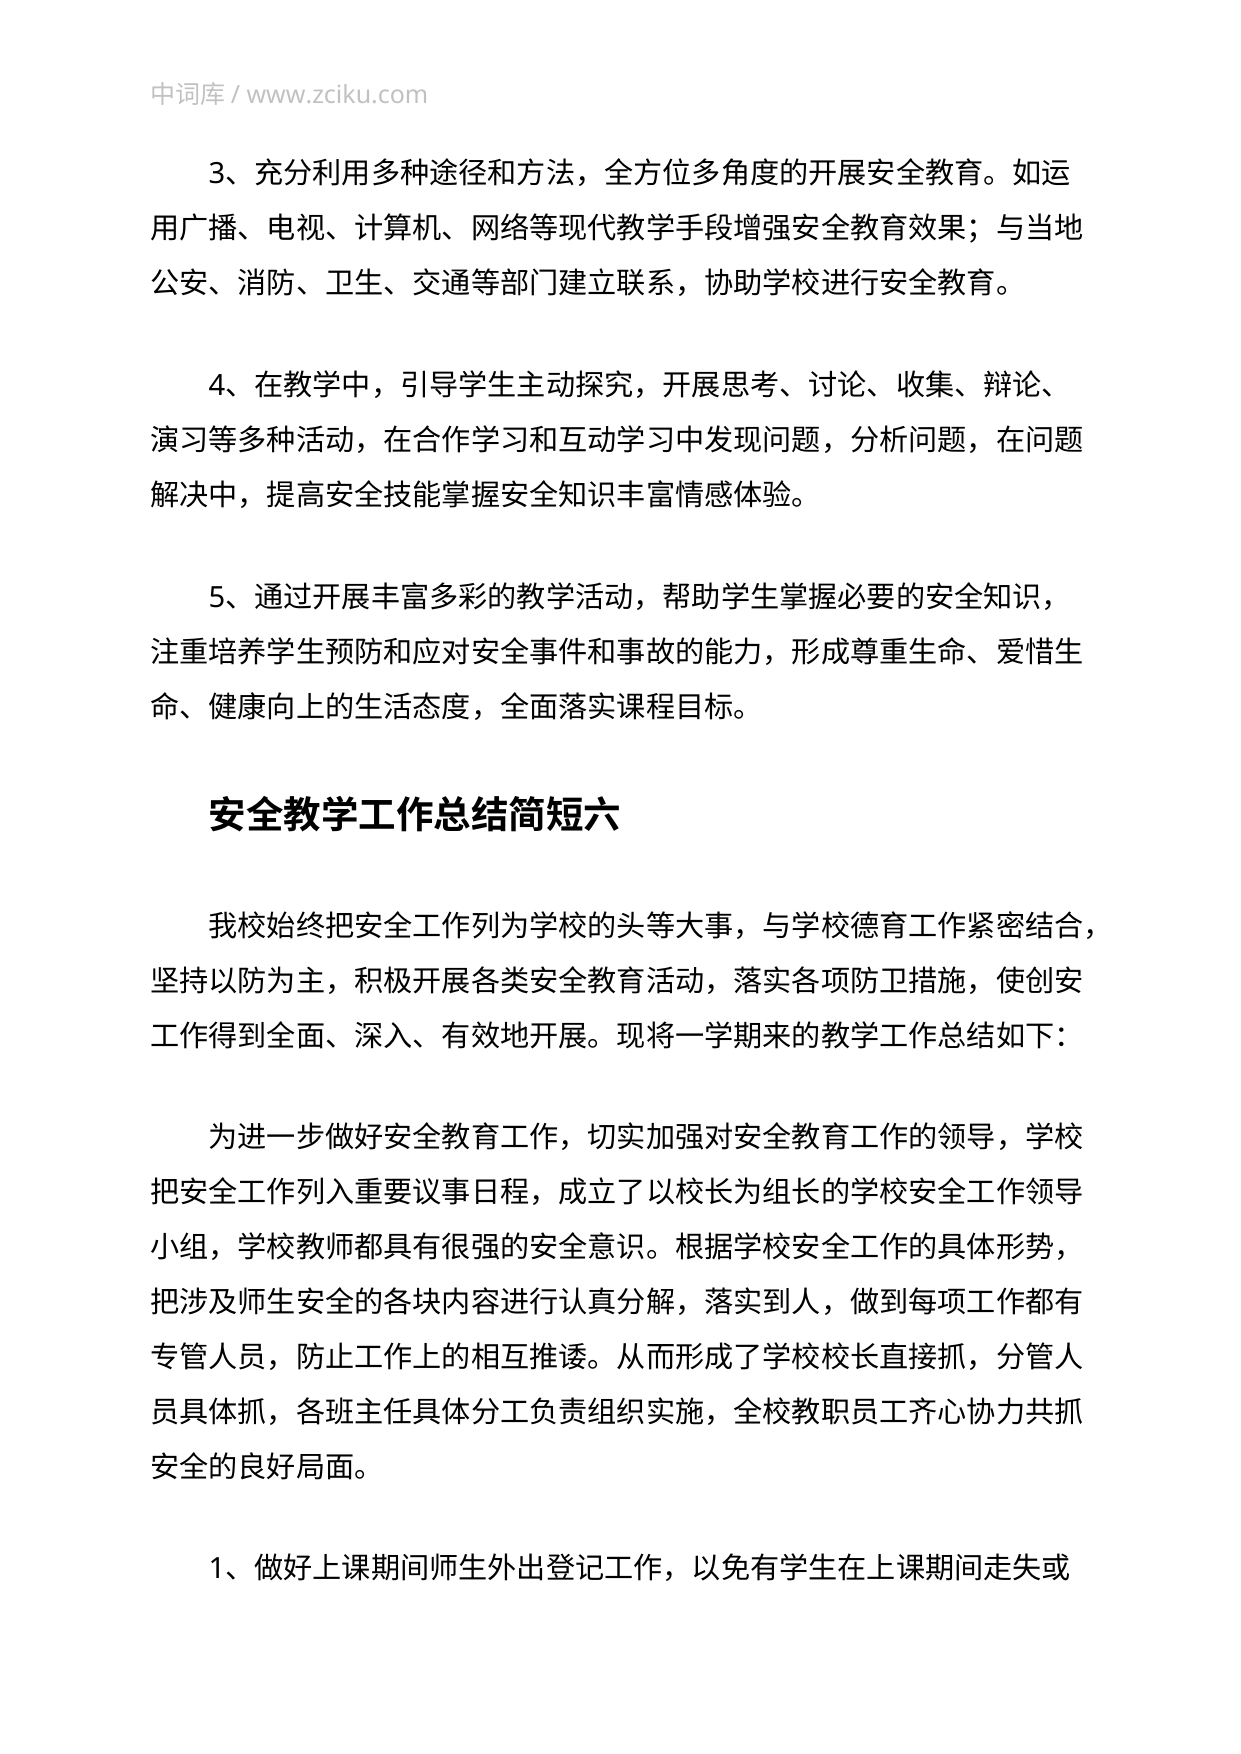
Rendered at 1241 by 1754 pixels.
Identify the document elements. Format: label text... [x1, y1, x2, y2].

text 4、在教学中，引导学生主动探究，开展思考、讨论、收集、辩论、演习等多种活动，在合作学习和互动学习中发现问题，分析问题，在问题解决中，提高安全技能掌握安全知识丰富情感体验。 [150, 362, 1090, 514]
text 我校始终把安全工作列为学校的头等大事，与学校德育工作紧密结合，坚持以防为主，积极开展各类安全教育活动，落实各项防卫措施，使创安工作得到全面、深入、有效地开展。现将一学期来的教学工作总结如下： [150, 902, 1090, 1054]
text 安全教学工作总结简短六 [150, 785, 1090, 839]
text 3、充分利用多种途径和方法，全方位多角度的开展安全教育。如运用广播、电视、计算机、网络等现代教学手段增强安全教育效果；与当地公安、消防、卫生、交通等部门建立联系，协助学校进行安全教育。 [150, 150, 1090, 302]
text 5、通过开展丰富多彩的教学活动，帮助学生掌握必要的安全知识，注重培养学生预防和应对安全事件和事故的能力，形成尊重生命、爱惜生命、健康向上的生活态度，全面落实课程目标。 [150, 573, 1090, 726]
text 为进一步做好安全教育工作，切实加强对安全教育工作的领导，学校把安全工作列入重要议事日程，成立了以校长为组长的学校安全工作领导小组，学校教师都具有很强的安全意识。根据学校安全工作的具体形势，把涉及师生安全的各块内容进行认真分解，落实到人，做到每项工作都有专管人员，防止工作上的相互推诿。从而形成了学校校长直接抓，分管人员具体抓，各班主任具体分工负责组织实施，全校教职员工齐心协力共抓安全的良好局面。 [150, 1114, 1090, 1486]
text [150, 1545, 1090, 1587]
